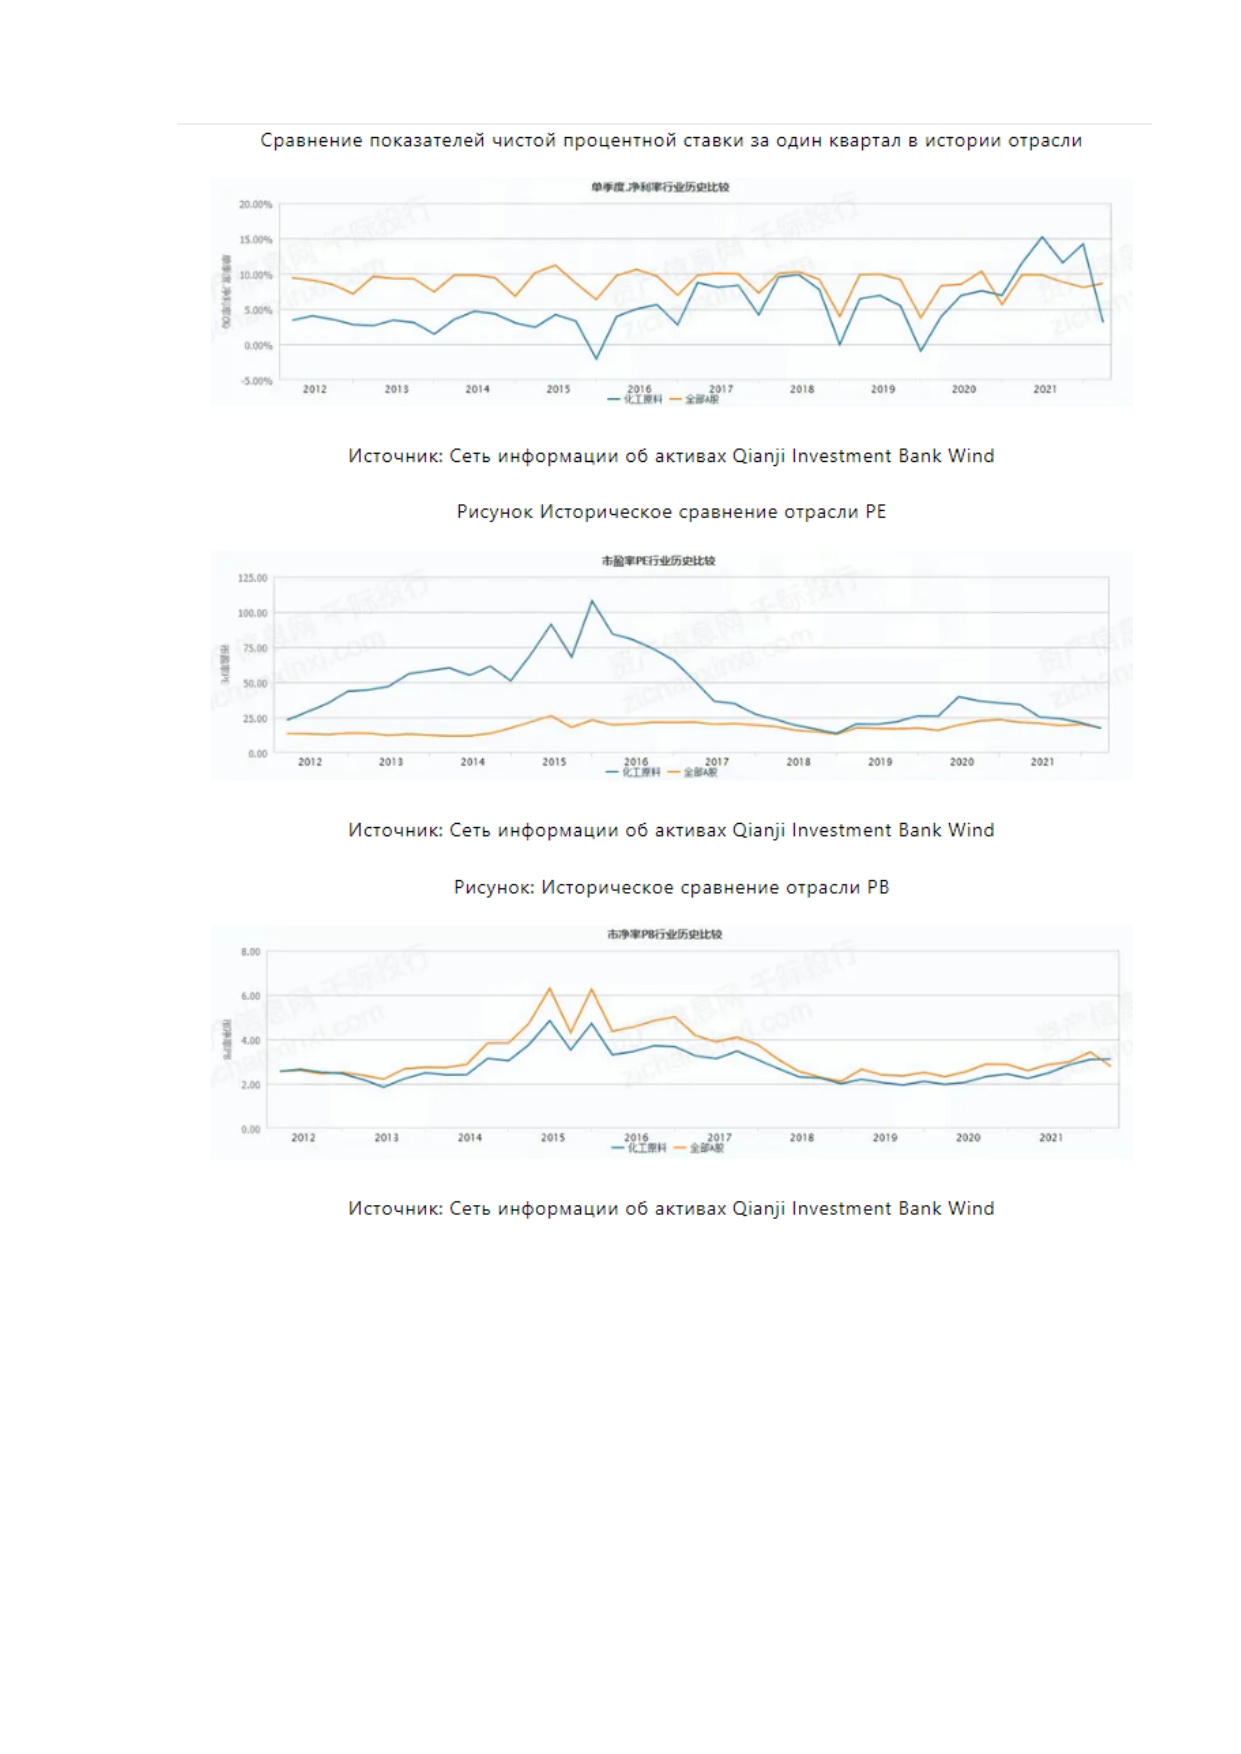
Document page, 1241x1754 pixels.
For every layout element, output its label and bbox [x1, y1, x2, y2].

picture [177, 118, 1152, 1253]
